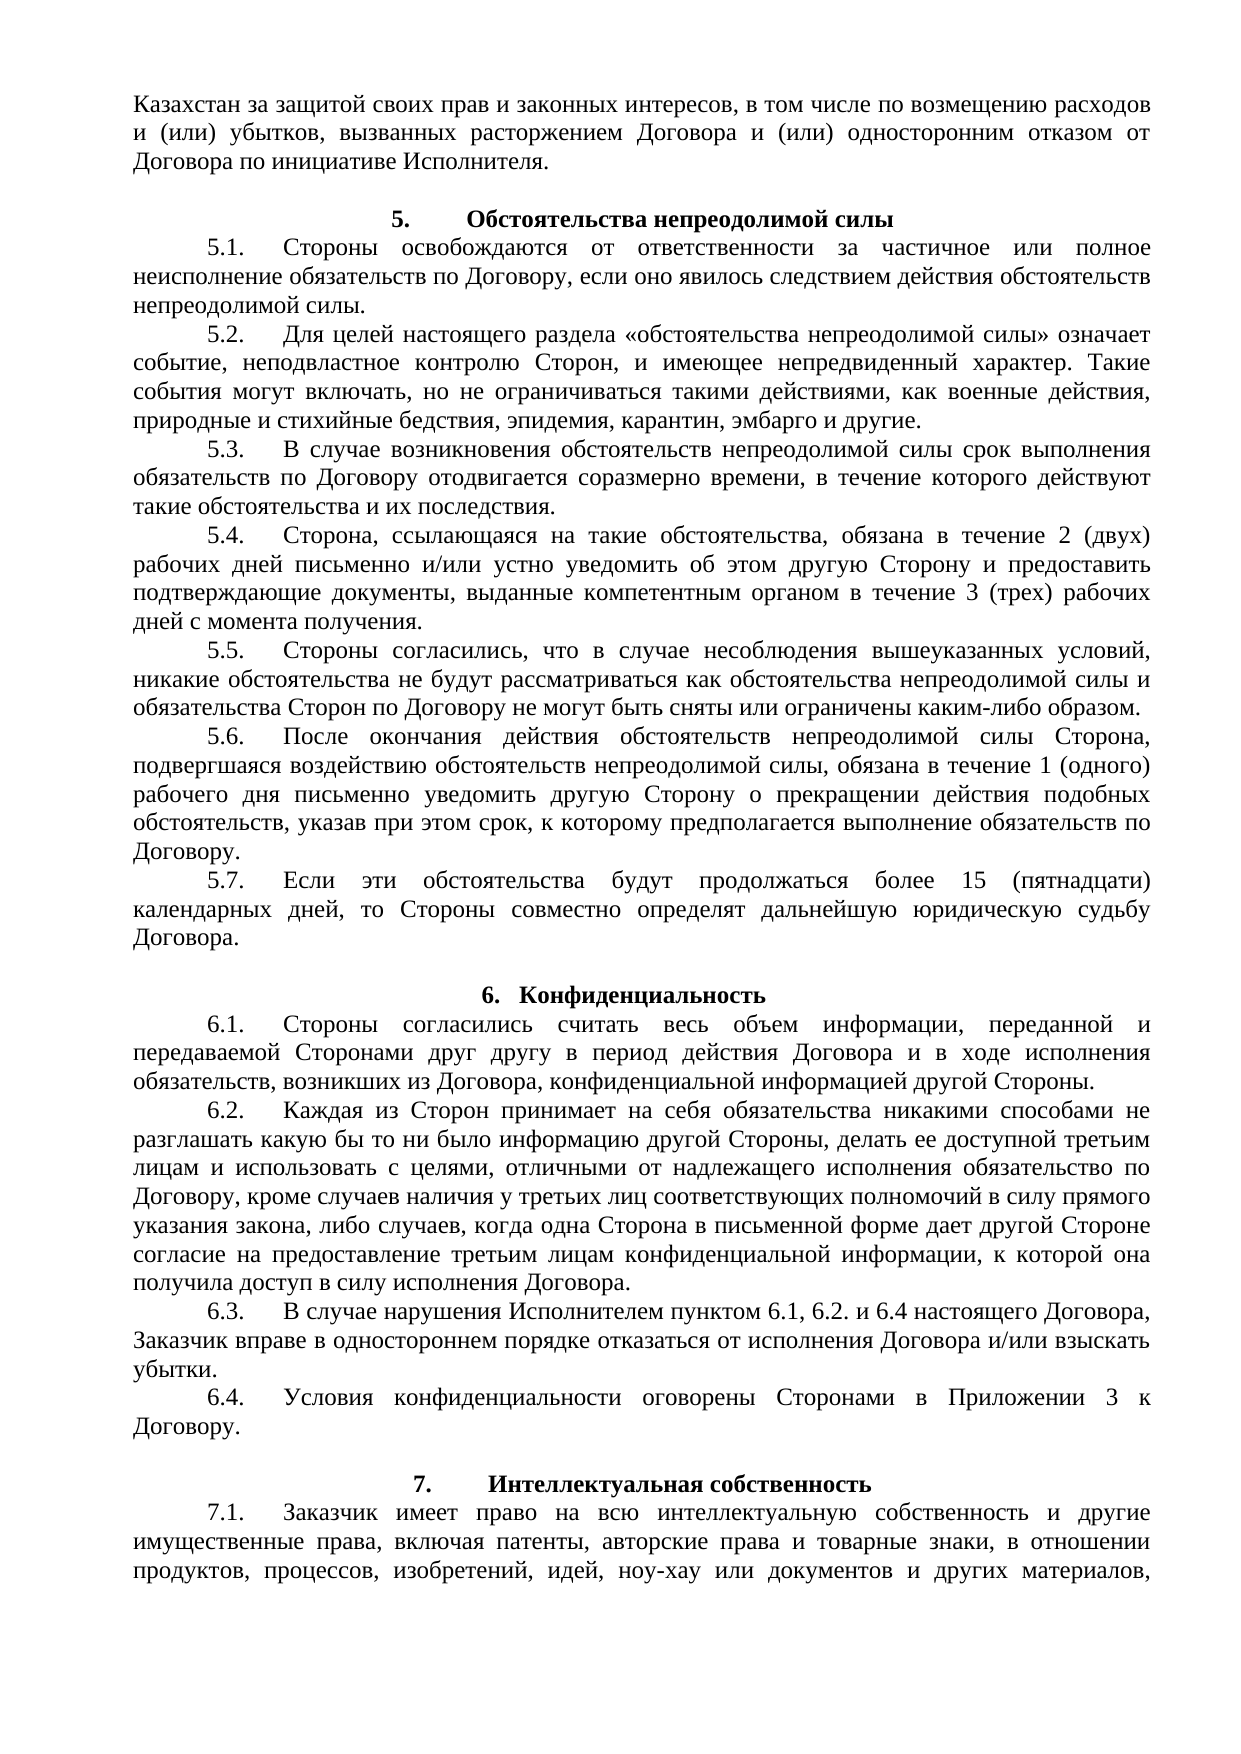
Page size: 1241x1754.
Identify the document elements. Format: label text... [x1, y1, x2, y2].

list Стороны освобождаются от ответственности за частичное или полное неисполнение обязательств по Договору, если оно явилось следствием действия обстоятельств непреодолимой силы. [133, 232, 1152, 319]
list Стороны согласились, что в случае несоблюдения вышеуказанных условий, никакие обстоятельства не будут рассматриваться как обстоятельства непреодолимой силы и обязательства Сторон по Договору не могут быть сняты или ограничены каким-либо образом. [133, 635, 1152, 721]
list Условия конфиденциальности оговорены Сторонами в Приложении 3 к Договору. [133, 1382, 1152, 1440]
list В случае нарушения Исполнителем пунктом 6.1, 6.2. и 6.4 настоящего Договора, Заказчик вправе в одностороннем порядке отказаться от исполнения Договора и/или взыскать убытки. [133, 1296, 1152, 1382]
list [133, 89, 1152, 175]
list Каждая из Сторон принимает на себя обязательства никакими способами не разглашать какую бы то ни было информацию другой Стороны, делать ее доступной третьим лицам и использовать с целями, отличными от надлежащего исполнения обязательство по Договору, кроме случаев наличия у третьих лиц соответствующих полномочий в силу прямого указания закона, либо случаев, когда одна Сторона в письменной форме дает другой Стороне согласие на предоставление третьим лицам конфиденциальной информации, к которой она получила доступ в силу исполнения Договора. [133, 1095, 1152, 1296]
list Для целей настоящего раздела «обстоятельства непреодолимой силы» означает событие, неподвластное контролю Сторон, и имеющее непредвиденный характер. Такие события могут включать, но не ограничиваться такими действиями, как военные действия, природные и стихийные бедствия, эпидемия, карантин, эмбарго и другие. [133, 319, 1152, 434]
subtitle Конфиденциальность [95, 980, 1152, 1009]
subtitle Интеллектуальная собственность [133, 1469, 1152, 1497]
list В случае возникновения обстоятельств непреодолимой силы срок выполнения обязательств по Договору отодвигается соразмерно времени, в течение которого действуют такие обстоятельства и их последствия. [133, 434, 1152, 520]
list Стороны согласились считать весь объем информации, переданной и передаваемой Сторонами друг другу в период действия Договора и в ходе исполнения обязательств, возникших из Договора, конфиденциальной информацией другой Стороны. [133, 1009, 1152, 1095]
list После окончания действия обстоятельств непреодолимой силы Сторона, подвергшаяся воздействию обстоятельств непреодолимой силы, обязана в течение 1 (одного) рабочего дня письменно уведомить другую Сторону о прекращении действия подобных обстоятельств, указав при этом срок, к которому предполагается выполнение обязательств по Договору. [133, 721, 1152, 865]
list Сторона, ссылающаяся на такие обстоятельства, обязана в течение 2 (двух) рабочих дней письменно и/или устно уведомить об этом другую Сторону и предоставить подтверждающие документы, выданные компетентным органом в течение 3 (трех) рабочих дней с момента получения. [133, 520, 1152, 635]
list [133, 1497, 1152, 1584]
subtitle Обстоятельства непреодолимой силы [133, 204, 1152, 232]
list Если эти обстоятельства будут продолжаться более 15 (пятнадцати) календарных дней, то Стороны совместно определят дальнейшую юридическую судьбу Договора. [133, 865, 1152, 951]
